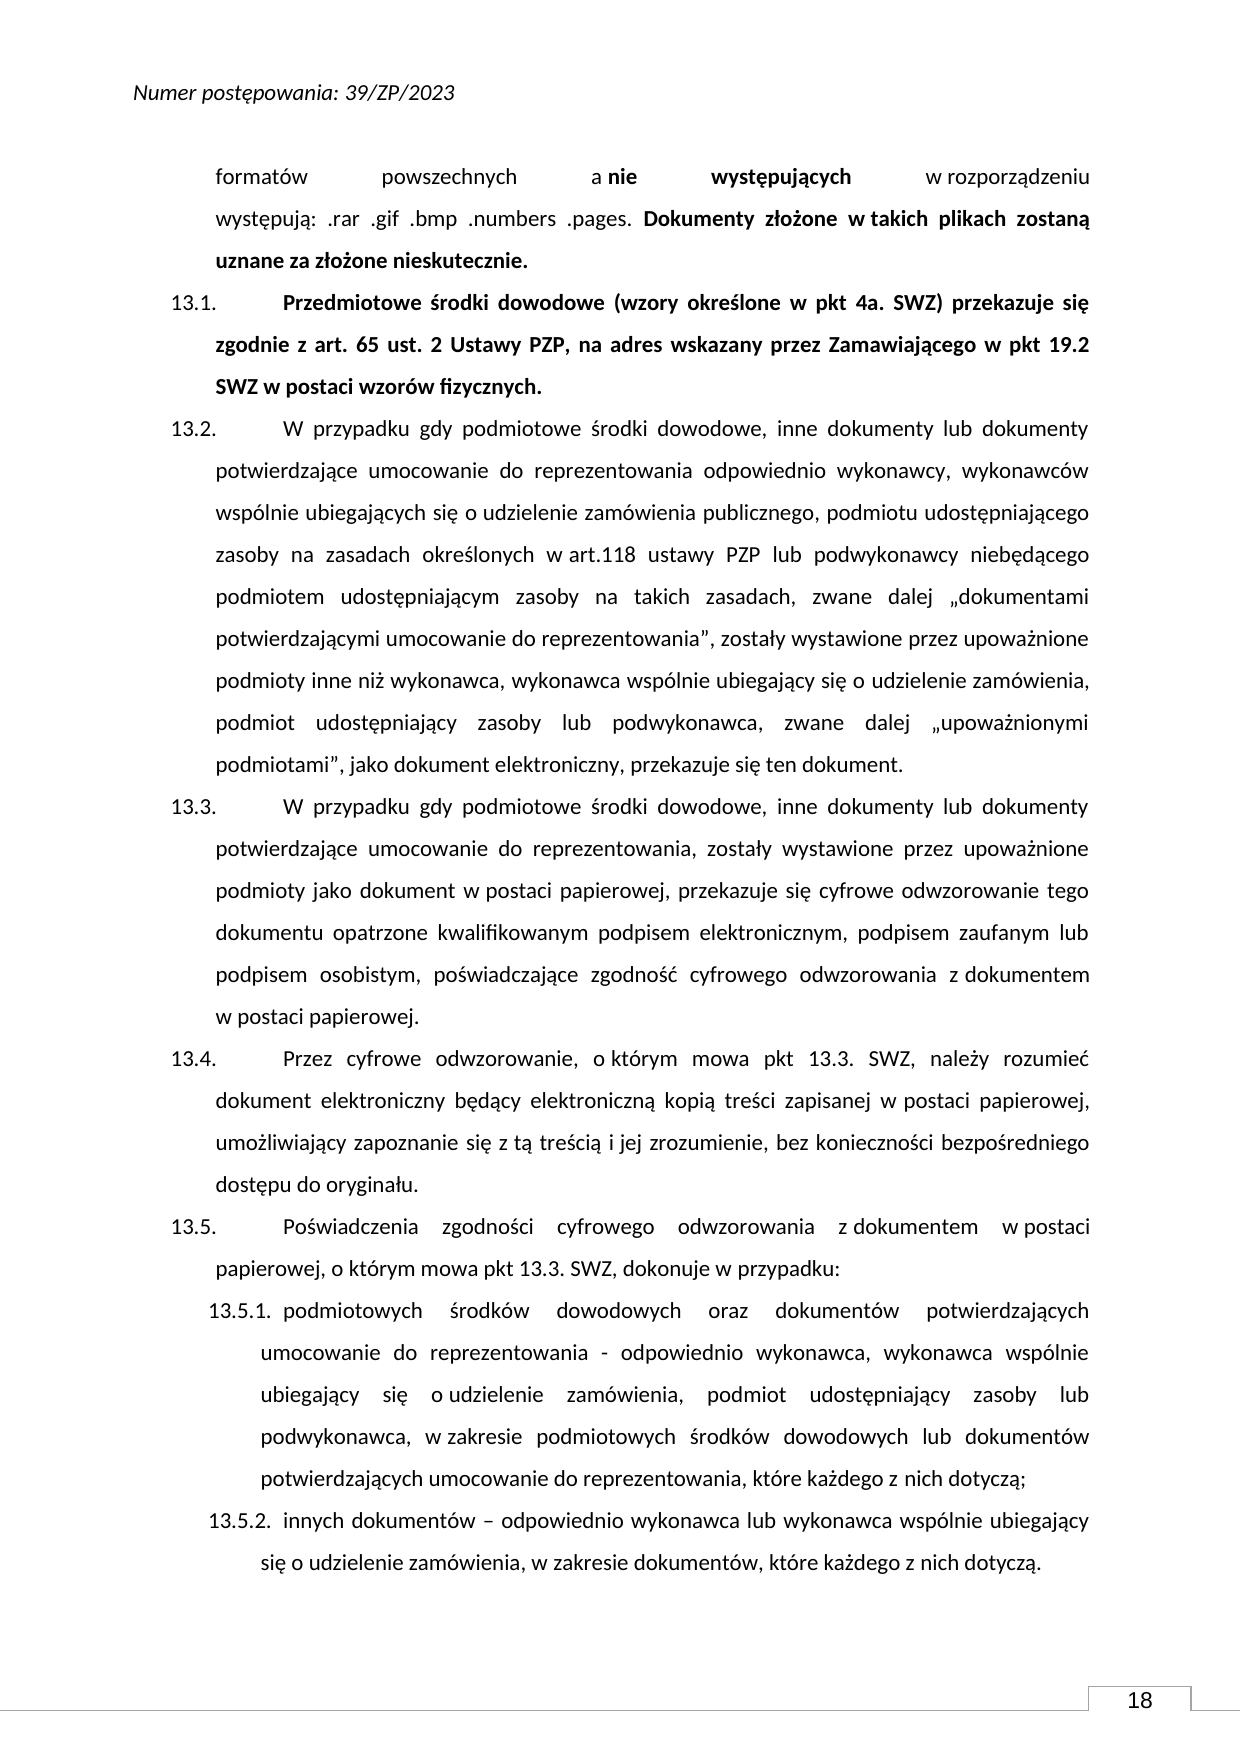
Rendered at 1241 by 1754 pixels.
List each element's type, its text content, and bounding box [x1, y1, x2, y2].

list Przedmiotowe środki dowodowe (wzory określone w pkt 4a. SWZ) przekazuje się zgodnie z art. 65 ust. 2 Ustawy PZP, na adres wskazany przez Zamawiającego w pkt 19.2 SWZ w postaci wzorów fizycznych. [170, 288, 1090, 400]
list W przypadku gdy podmiotowe środki dowodowe, inne dokumenty lub dokumenty potwierdzające umocowanie do reprezentowania odpowiednio wykonawcy, wykonawców wspólnie ubiegających się o udzielenie zamówienia publicznego, podmiotu udostępniającego zasoby na zasadach określonych w art.118 ustawy PZP lub podwykonawcy niebędącego podmiotem udostępniającym zasoby na takich zasadach, zwane dalej „dokumentami potwierdzającymi umocowanie do reprezentowania”, zostały wystawione przez upoważnione podmioty inne niż wykonawca, wykonawca wspólnie ubiegający się o udzielenie zamówienia, podmiot udostępniający zasoby lub podwykonawca, zwane dalej „upoważnionymi podmiotami”, jako dokument elektroniczny, przekazuje się ten dokument. [170, 414, 1090, 778]
list Przez cyfrowe odwzorowanie, o którym mowa pkt 13.3. SWZ, należy rozumieć dokument elektroniczny będący elektroniczną kopią treści zapisanej w postaci papierowej, umożliwiający zapoznanie się z tą treścią i jej zrozumienie, bez konieczności bezpośredniego dostępu do oryginału. [170, 1044, 1090, 1198]
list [170, 162, 1090, 274]
list Poświadczenia zgodności cyfrowego odwzorowania z dokumentem w postaci papierowej, o którym mowa pkt 13.3. SWZ, dokonuje w przypadku: [170, 1212, 1090, 1282]
list innych dokumentów – odpowiednio wykonawca lub wykonawca wspólnie ubiegający się o udzielenie zamówienia, w zakresie dokumentów, które każdego z nich dotyczą. [208, 1506, 1090, 1576]
list podmiotowych środków dowodowych oraz dokumentów potwierdzających umocowanie do reprezentowania - odpowiednio wykonawca, wykonawca wspólnie ubiegający się o udzielenie zamówienia, podmiot udostępniający zasoby lub podwykonawca, w zakresie podmiotowych środków dowodowych lub dokumentów potwierdzających umocowanie do reprezentowania, które każdego z nich dotyczą; [208, 1296, 1090, 1492]
list W przypadku gdy podmiotowe środki dowodowe, inne dokumenty lub dokumenty potwierdzające umocowanie do reprezentowania, zostały wystawione przez upoważnione podmioty jako dokument w postaci papierowej, przekazuje się cyfrowe odwzorowanie tego dokumentu opatrzone kwalifikowanym podpisem elektronicznym, podpisem zaufanym lub podpisem osobistym, poświadczające zgodność cyfrowego odwzorowania z dokumentem w postaci papierowej. [170, 792, 1090, 1030]
